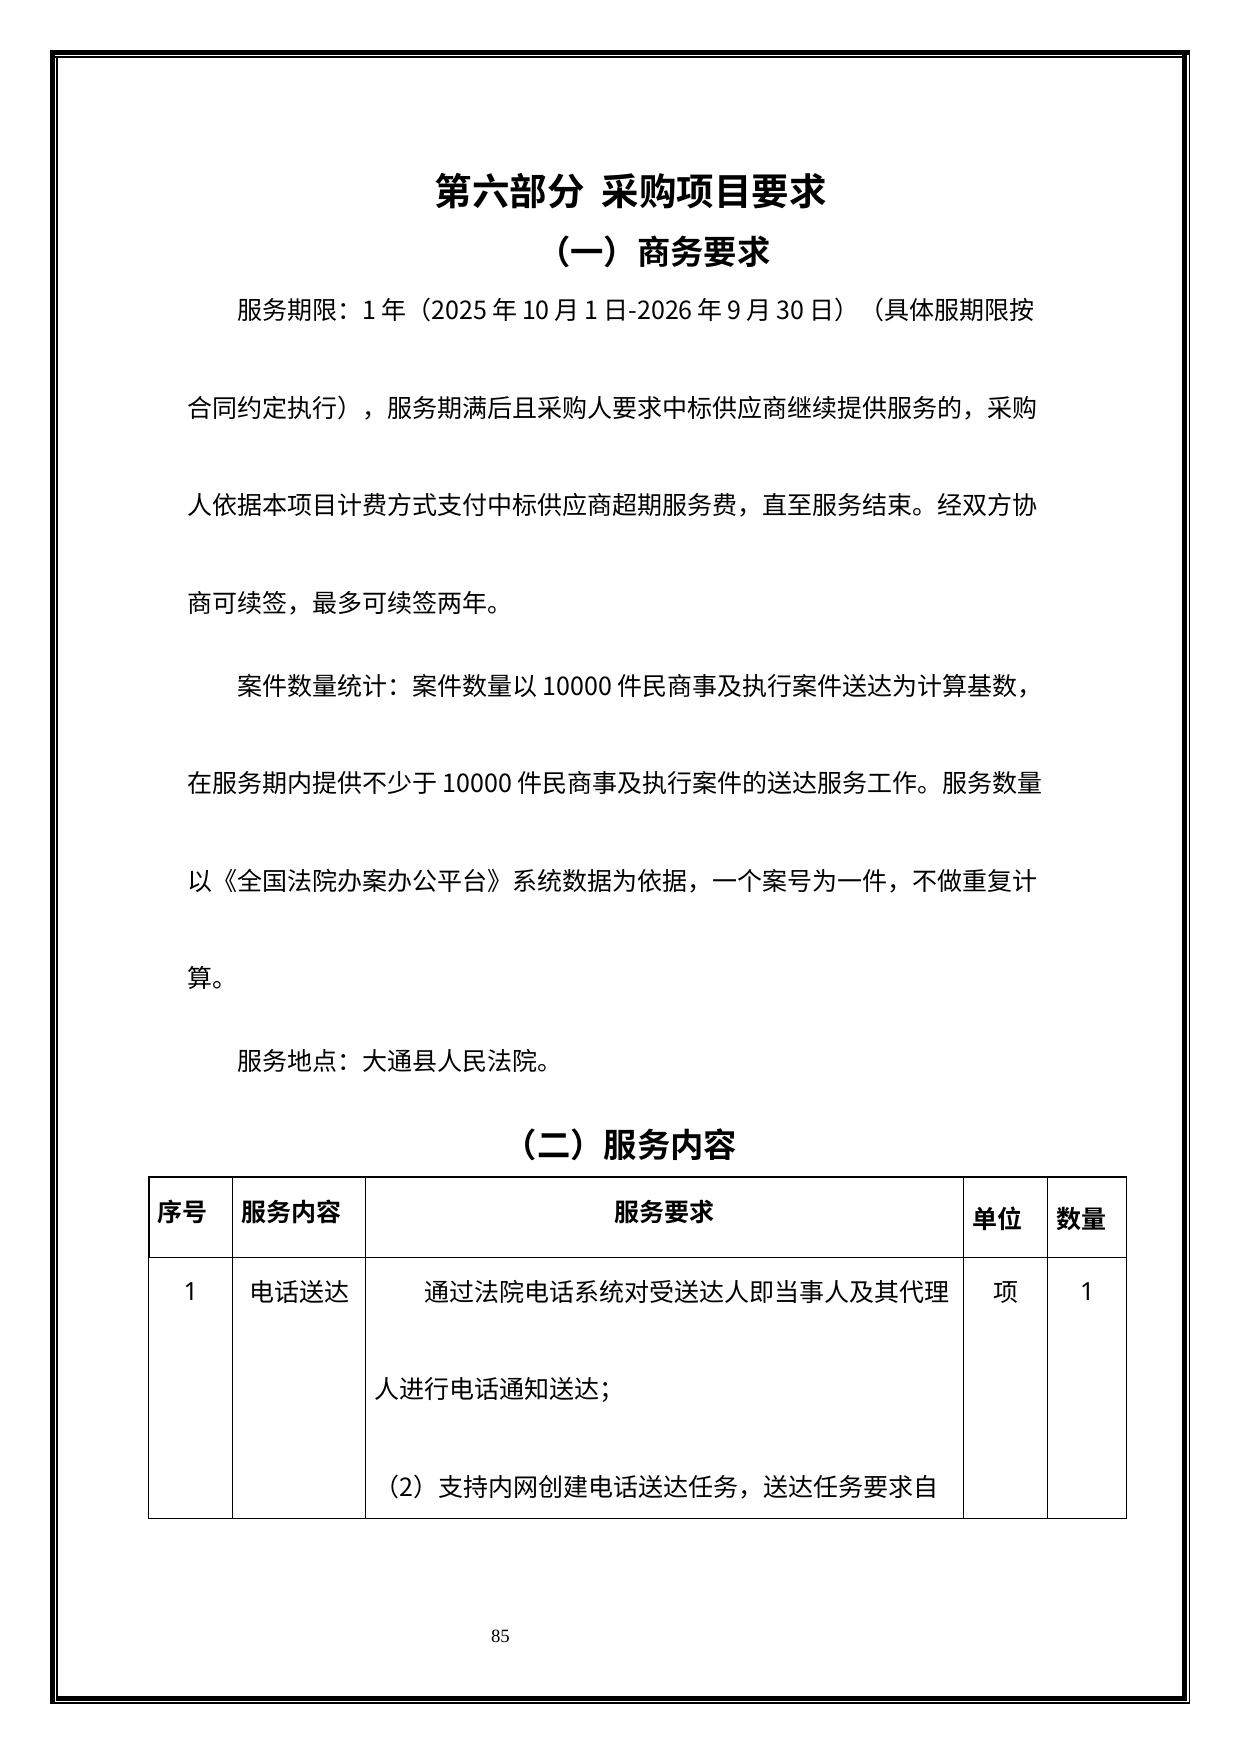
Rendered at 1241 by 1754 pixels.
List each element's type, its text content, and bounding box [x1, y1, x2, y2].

table_cell 项 [964, 1258, 1047, 1518]
text （二）服务内容 [187, 1111, 1053, 1176]
table_cell 1 [149, 1258, 232, 1518]
table_header 服务内容 [233, 1178, 365, 1257]
text 服务地点：大通县人民法院。 [187, 1027, 1053, 1092]
subtitle 第六部分 采购项目要求 [187, 162, 1053, 216]
table_header 序号 [150, 1178, 232, 1257]
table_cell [366, 1258, 963, 1518]
text 案件数量统计：案件数量以10000 件民商事及执行案件送达为计算基数，在服务期内提供不少于10000件民商事及执行案件的送达服务工作。服务数量以《全国法院办案办公平台》系统数据为依据，一个案号为一件，不做重复计算。 [187, 652, 1053, 1009]
table_cell 电话送达 [233, 1258, 365, 1518]
table_cell 1 [1048, 1258, 1126, 1518]
table_header 单位 [964, 1178, 1047, 1257]
table_header 数量 [1048, 1178, 1126, 1257]
text （一）商务要求 [187, 216, 1053, 276]
text 服务期限：1年（2025年10月1日-2026年9月30日）（具体服期限按合同约定执行），服务期满后且采购人要求中标供应商继续提供服务的，采购人依据本项目计费方式支付中标供应商超期服务费，直至服务结束。经双方协商可续签，最多可续签两年。 [187, 276, 1053, 634]
table_header 服务要求 [366, 1178, 963, 1257]
